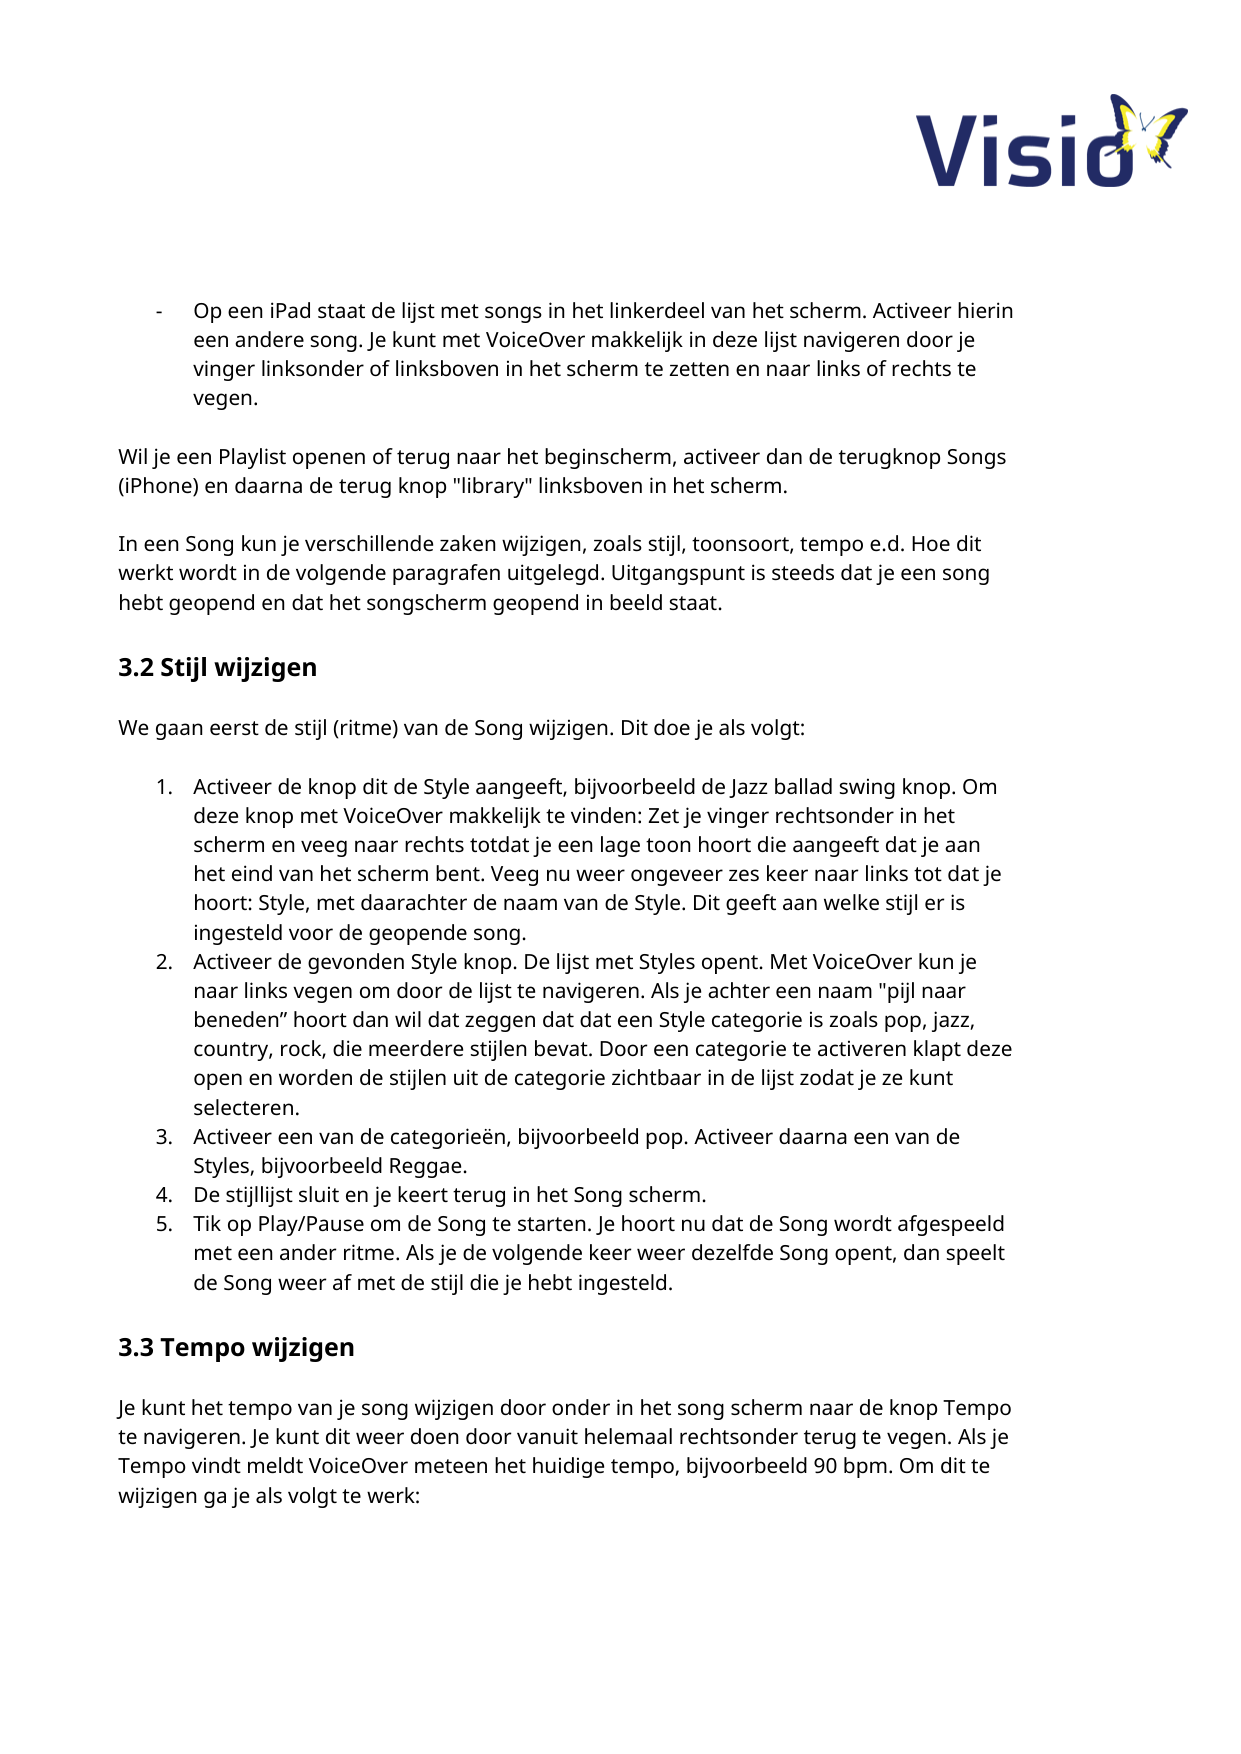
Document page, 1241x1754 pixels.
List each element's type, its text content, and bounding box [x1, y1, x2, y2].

picture [904, 89, 1199, 190]
subtitle 3.3 Tempo wijzigen [118, 1329, 1016, 1363]
text In een Song kun je verschillende zaken wijzigen, zoals stijl, toonsoort, tempo e.d. Hoe dit werkt wordt in de volgende paragrafen uitgelegd. Uitgangspunt is steeds dat je een song hebt geopend en dat het songscherm geopend in beeld staat. [118, 529, 1016, 616]
list Activeer een van de categorieën, bijvoorbeeld pop. Activeer daarna een van de Styles, bijvoorbeeld Reggae. [156, 1121, 1016, 1179]
text Wil je een Playlist openen of terug naar het beginscherm, activeer dan de terugknop Songs (iPhone) en daarna de terug knop "library" linksboven in het scherm. [118, 441, 1016, 499]
list Op een iPad staat de lijst met songs in het linkerdeel van het scherm. Activeer hierin een andere song. Je kunt met VoiceOver makkelijk in deze lijst navigeren door je vinger linksonder of linksboven in het scherm te zetten en naar links of rechts te vegen. [156, 295, 1016, 412]
list De stijllijst sluit en je keert terug in het Song scherm. [156, 1179, 1016, 1208]
list Activeer de knop dit de Style aangeeft, bijvoorbeeld de Jazz ballad swing knop. Om deze knop met VoiceOver makkelijk te vinden: Zet je vinger rechtsonder in het scherm en veeg naar rechts totdat je een lage toon hoort die aangeeft dat je aan het eind van het scherm bent. Veeg nu weer ongeveer zes keer naar links tot dat je hoort: Style, met daarachter de naam van de Style. Dit geeft aan welke stijl er is ingesteld voor de geopende song. [156, 771, 1016, 946]
text We gaan eerst de stijl (ritme) van de Song wijzigen. Dit doe je als volgt: [118, 713, 1016, 742]
text Je kunt het tempo van je song wijzigen door onder in het song scherm naar de knop Tempo te navigeren. Je kunt dit weer doen door vanuit helemaal rechtsonder terug te vegen. Als je Tempo vindt meldt VoiceOver meteen het huidige tempo, bijvoorbeeld 90 bpm. Om dit te wijzigen ga je als volgt te werk: [118, 1393, 1016, 1509]
list Tik op Play/Pause om de Song te starten. Je hoort nu dat de Song wordt afgespeeld met een ander ritme. Als je de volgende keer weer dezelfde Song opent, dan speelt de Song weer af met de stijl die je hebt ingesteld. [156, 1208, 1016, 1296]
subtitle 3.2 Stijl wijzigen [118, 649, 1016, 683]
list Activeer de gevonden Style knop. De lijst met Styles opent. Met VoiceOver kun je naar links vegen om door de lijst te navigeren. Als je achter een naam "pijl naar beneden” hoort dan wil dat zeggen dat dat een Style categorie is zoals pop, jazz, country, rock, die meerdere stijlen bevat. Door een categorie te activeren klapt deze open en worden de stijlen uit de categorie zichtbaar in de lijst zodat je ze kunt selecteren. [156, 946, 1016, 1121]
